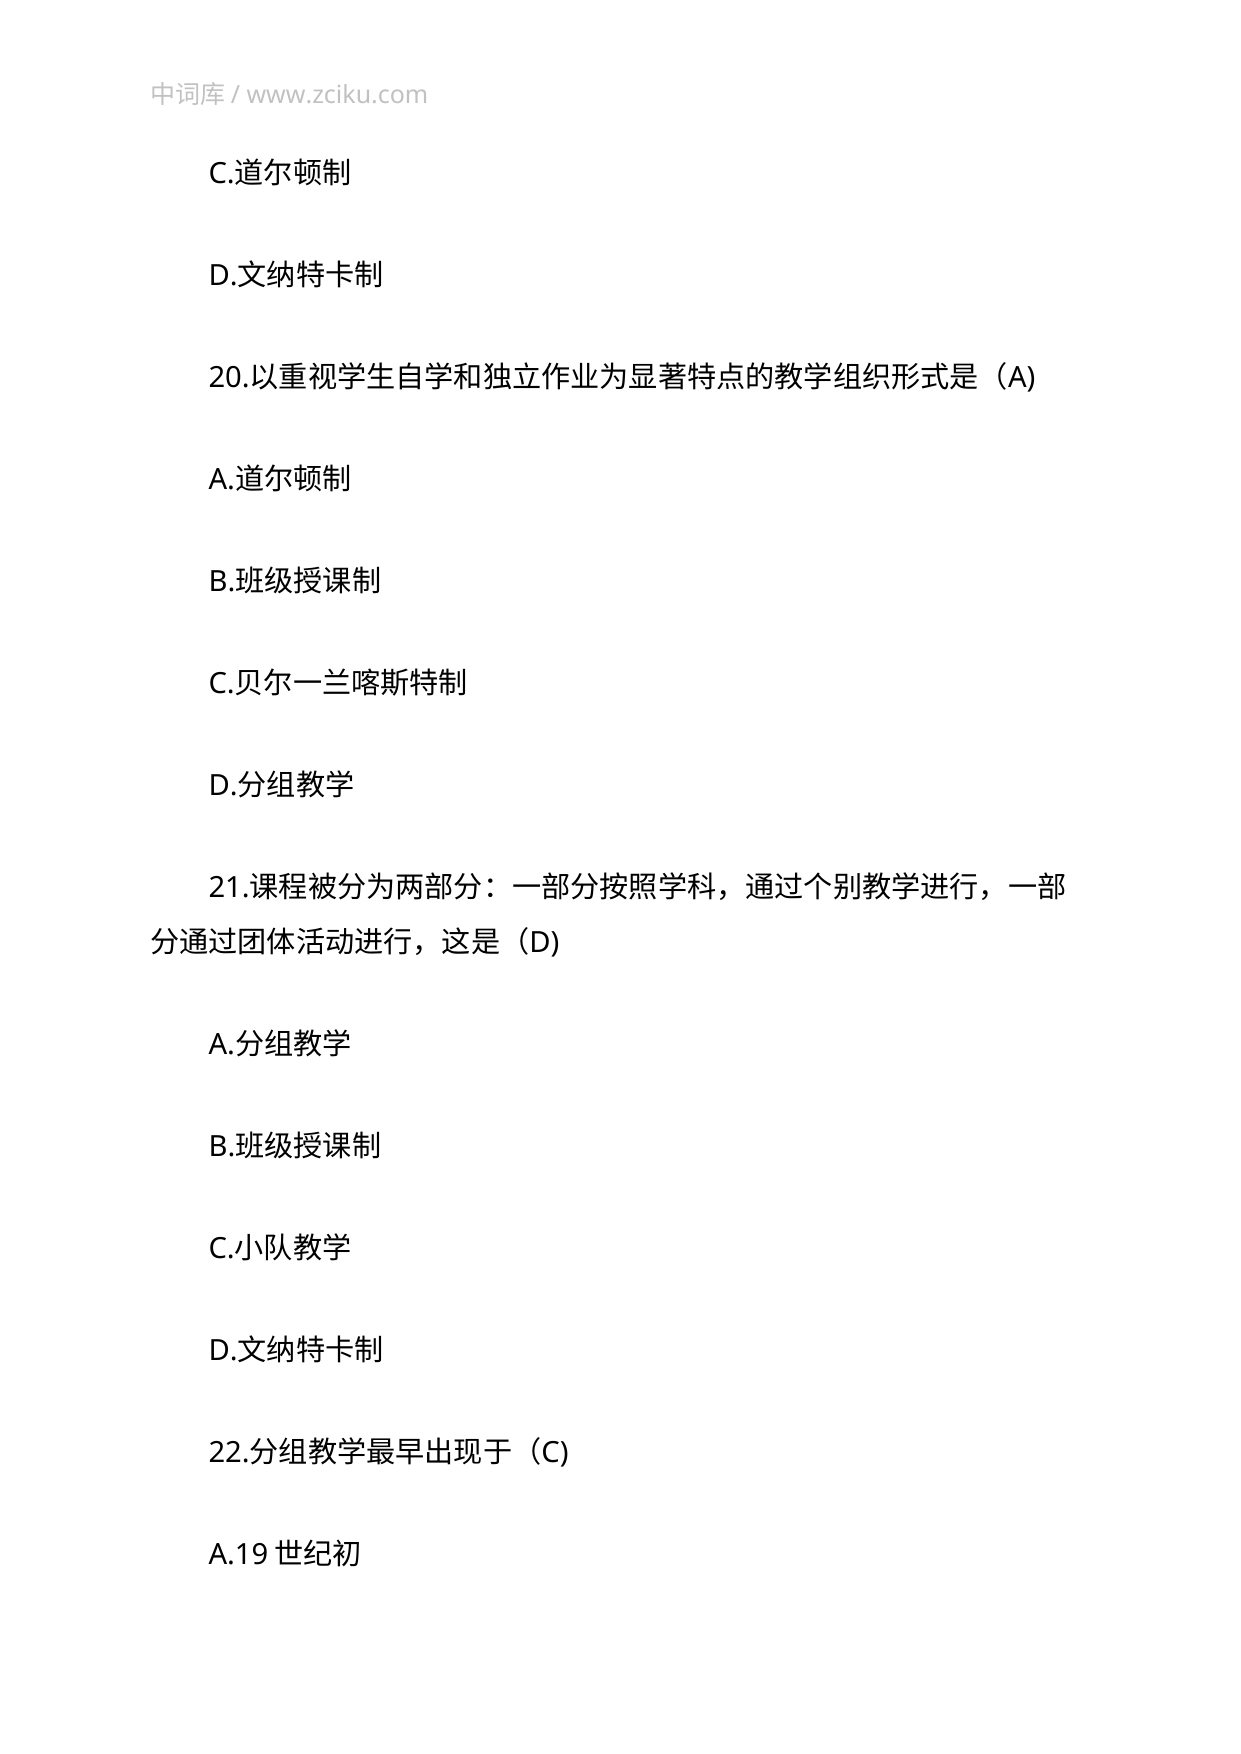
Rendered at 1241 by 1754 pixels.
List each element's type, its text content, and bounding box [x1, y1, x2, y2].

text A.分组教学 [150, 1021, 1090, 1063]
text 20.以重视学生自学和独立作业为显著特点的教学组织形式是（A) [150, 354, 1090, 396]
text 22.分组教学最早出现于（C) [150, 1429, 1090, 1471]
text C.道尔顿制 [150, 150, 1090, 192]
text B.班级授课制 [150, 1123, 1090, 1165]
text A.19世纪初 [150, 1531, 1090, 1573]
text 21.课程被分为两部分：一部分按照学科，通过个别教学进行，一部分通过团体活动进行，这是（D) [150, 864, 1090, 961]
text D.文纳特卡制 [150, 1327, 1090, 1369]
text A.道尔顿制 [150, 456, 1090, 498]
text C.小队教学 [150, 1225, 1090, 1267]
text D.分组教学 [150, 762, 1090, 804]
text D.文纳特卡制 [150, 252, 1090, 294]
text C.贝尔一兰喀斯特制 [150, 660, 1090, 702]
text B.班级授课制 [150, 558, 1090, 600]
